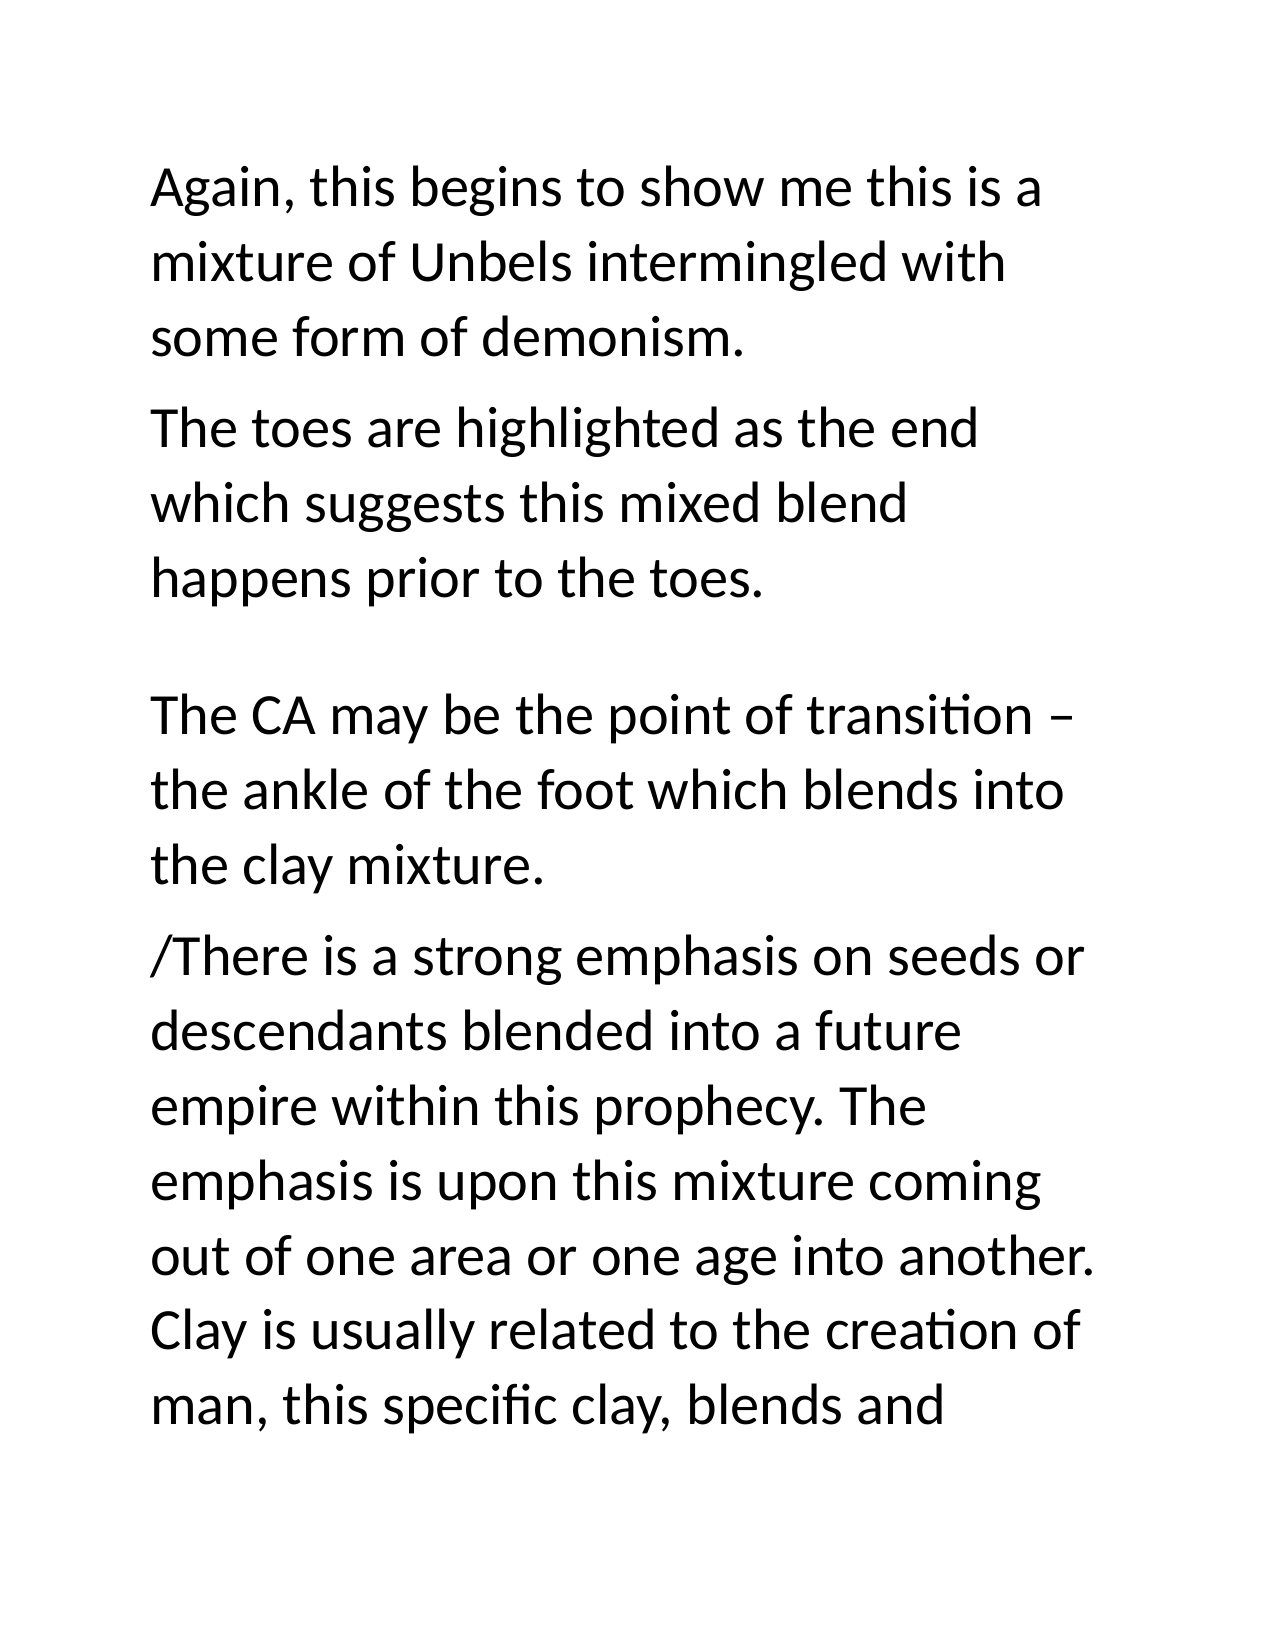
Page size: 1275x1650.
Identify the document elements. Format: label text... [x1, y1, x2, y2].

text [150, 919, 1125, 1439]
text The toes are highlighted as the end which suggests this mixed blend happens prior to the toes. [150, 391, 1125, 612]
text Again, this begins to show me this is a mixture of Unbels intermingled with some form of demonism. [150, 150, 1125, 371]
text The CA may be the point of transition – the ankle of the foot which blends into the clay mixture. [150, 678, 1125, 899]
